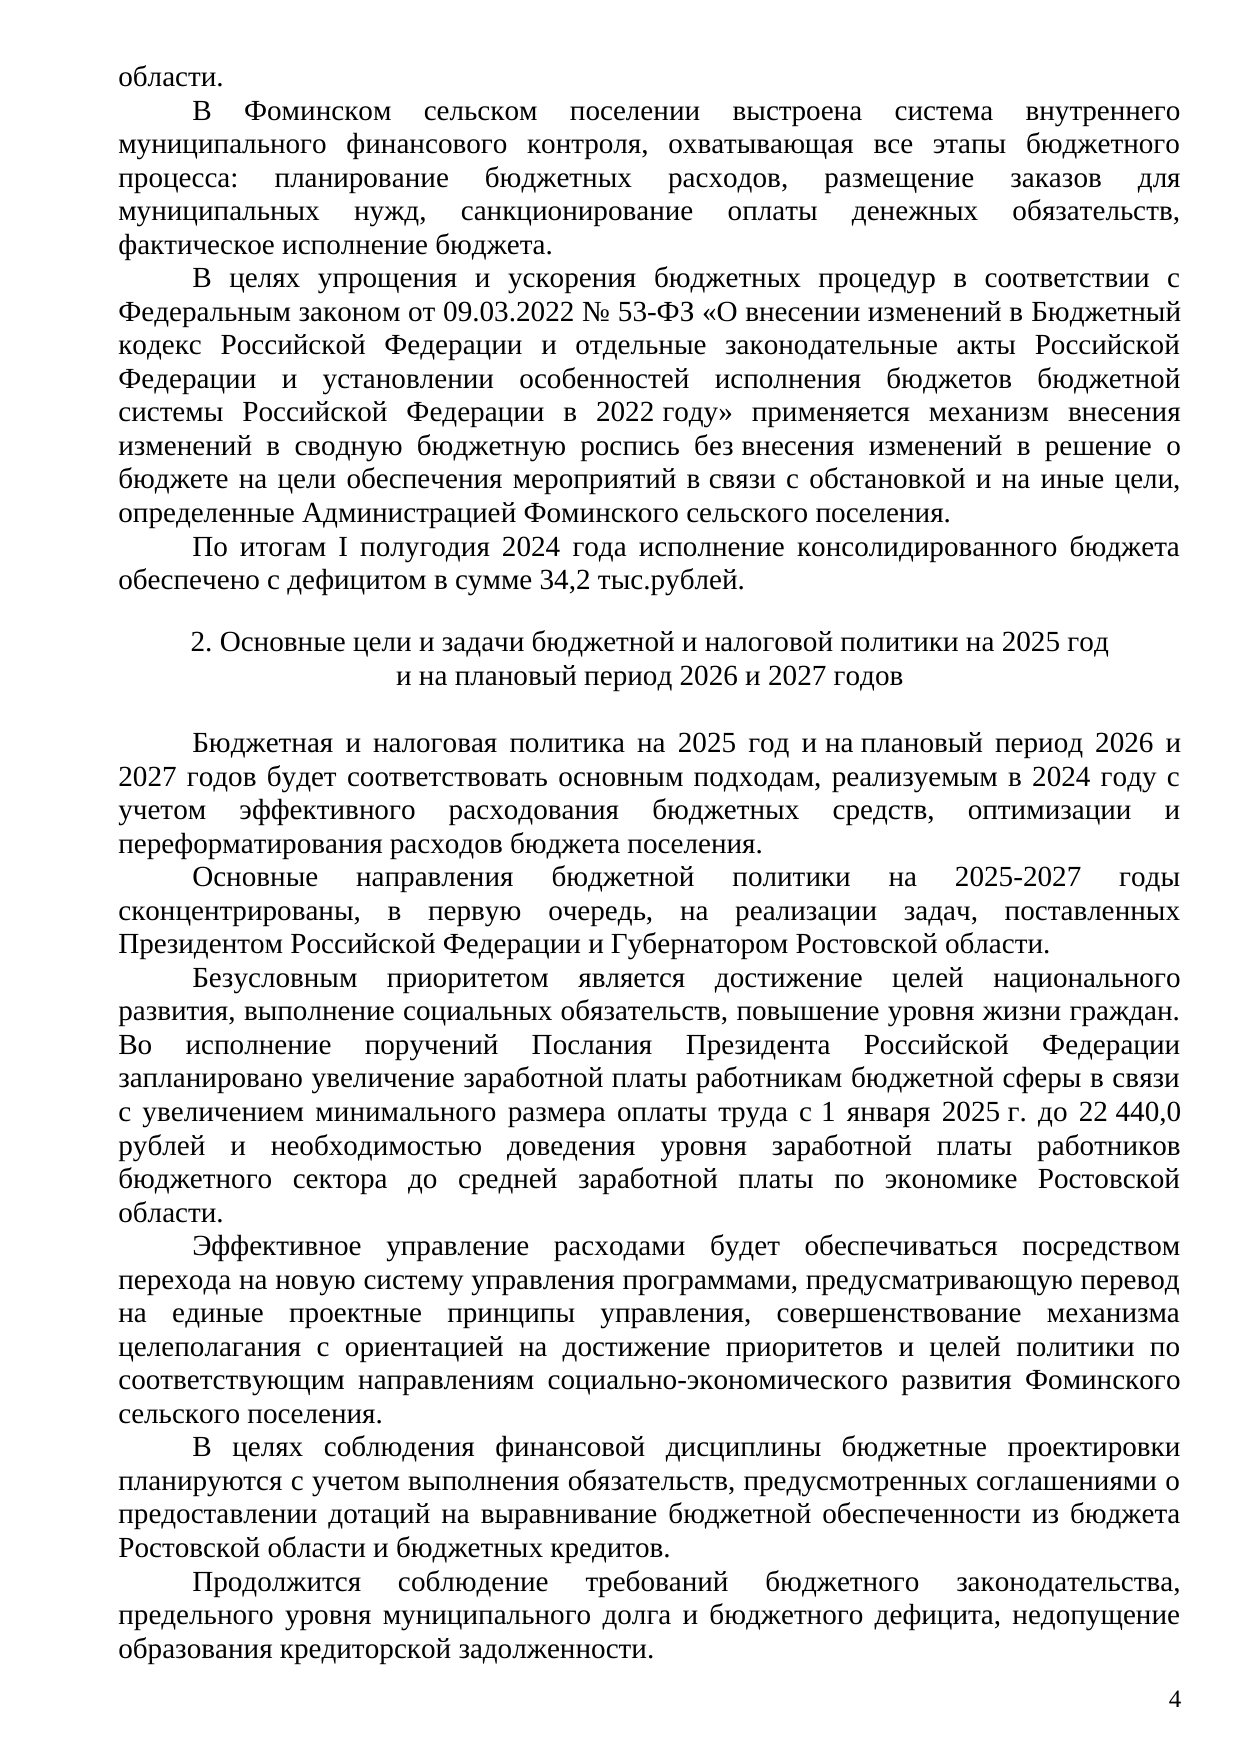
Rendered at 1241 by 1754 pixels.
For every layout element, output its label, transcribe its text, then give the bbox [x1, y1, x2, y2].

text Эффективное управление расходами будет обеспечиваться посредством перехода на новую систему управления программами, предусматривающую перевод на единые проектные принципы управления, совершенствование механизма целеполагания с ориентацией на достижение приоритетов и целей политики по соответствующим направлениям социально-экономического развития Фоминского сельского поселения. [118, 1228, 1181, 1429]
text и на плановый период 2026 и 2027 годов [118, 658, 1181, 692]
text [118, 59, 1181, 93]
text Безусловным приоритетом является достижение целей национального развития, выполнение социальных обязательств, повышение уровня жизни граждан. Во исполнение поручений Послания Президента Российской Федерации запланировано увеличение заработной платы работникам бюджетной сферы в связи с увеличением минимального размера оплаты труда с 1 января 2025 г. до 22 440,0 рублей и необходимостью доведения уровня заработной платы работников бюджетного сектора до средней заработной платы по экономике Ростовской области. [118, 960, 1181, 1228]
text По итогам I полугодия 2024 года исполнение консолидированного бюджета обеспечено с дефицитом в сумме 34,2 тыс.рублей. [118, 529, 1181, 596]
text В целях упрощения и ускорения бюджетных процедур в соответствии с Федеральным законом от 09.03.2022 № 53-ФЗ «О внесении изменений в Бюджетный кодекс Российской Федерации и отдельные законодательные акты Российской Федерации и установлении особенностей исполнения бюджетов бюджетной системы Российской Федерации в 2022 году» применяется механизм внесения изменений в сводную бюджетную роспись без внесения изменений в решение о бюджете на цели обеспечения мероприятий в связи с обстановкой и на иные цели, определенные Администрацией Фоминского сельского поселения. [118, 260, 1181, 529]
text 2. Основные цели и задачи бюджетной и налоговой политики на 2025 год [118, 624, 1181, 658]
text Бюджетная и налоговая политика на 2025 год и на плановый период 2026 и 2027 годов будет соответствовать основным подходам, реализуемым в 2024 году с учетом эффективного расходования бюджетных средств, оптимизации и переформатирования расходов бюджета поселения. [118, 725, 1181, 859]
text Продолжится соблюдение требований бюджетного законодательства, предельного уровня муниципального долга и бюджетного дефицита, недопущение образования кредиторской задолженности. [118, 1564, 1181, 1664]
text Основные направления бюджетной политики на 2025-2027 годы сконцентрированы, в первую очередь, на реализации задач, поставленных Президентом Российской Федерации и Губернатором Ростовской области. [118, 859, 1181, 960]
text В Фоминском сельском поселении выстроена система внутреннего муниципального финансового контроля, охватывающая все этапы бюджетного процесса: планирование бюджетных расходов, размещение заказов для муниципальных нужд, санкционирование оплаты денежных обязательств, фактическое исполнение бюджета. [118, 93, 1181, 260]
text В целях соблюдения финансовой дисциплины бюджетные проектировки планируются с учетом выполнения обязательств, предусмотренных соглашениями о предоставлении дотаций на выравнивание бюджетной обеспеченности из бюджета Ростовской области и бюджетных кредитов. [118, 1429, 1181, 1564]
